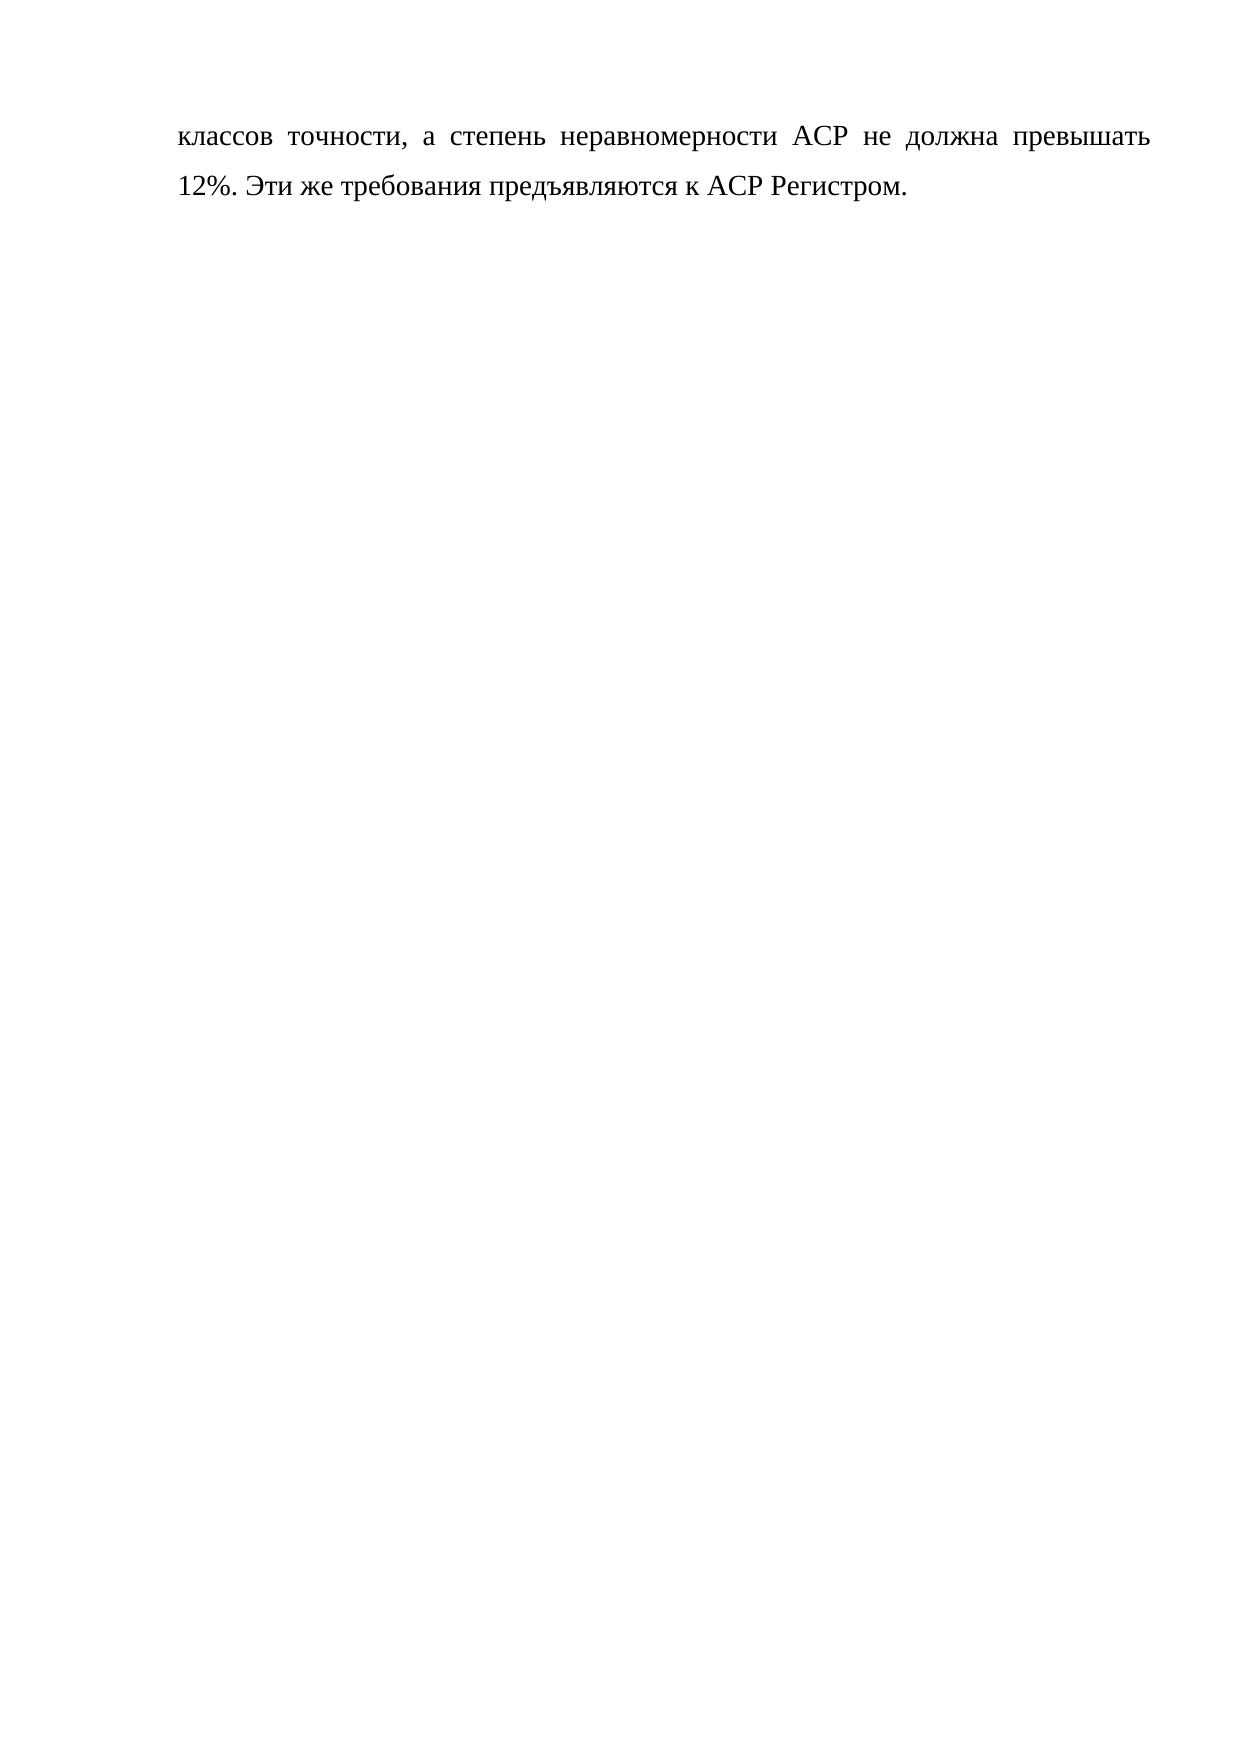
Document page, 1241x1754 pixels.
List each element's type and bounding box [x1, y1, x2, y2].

text [177, 118, 1152, 202]
